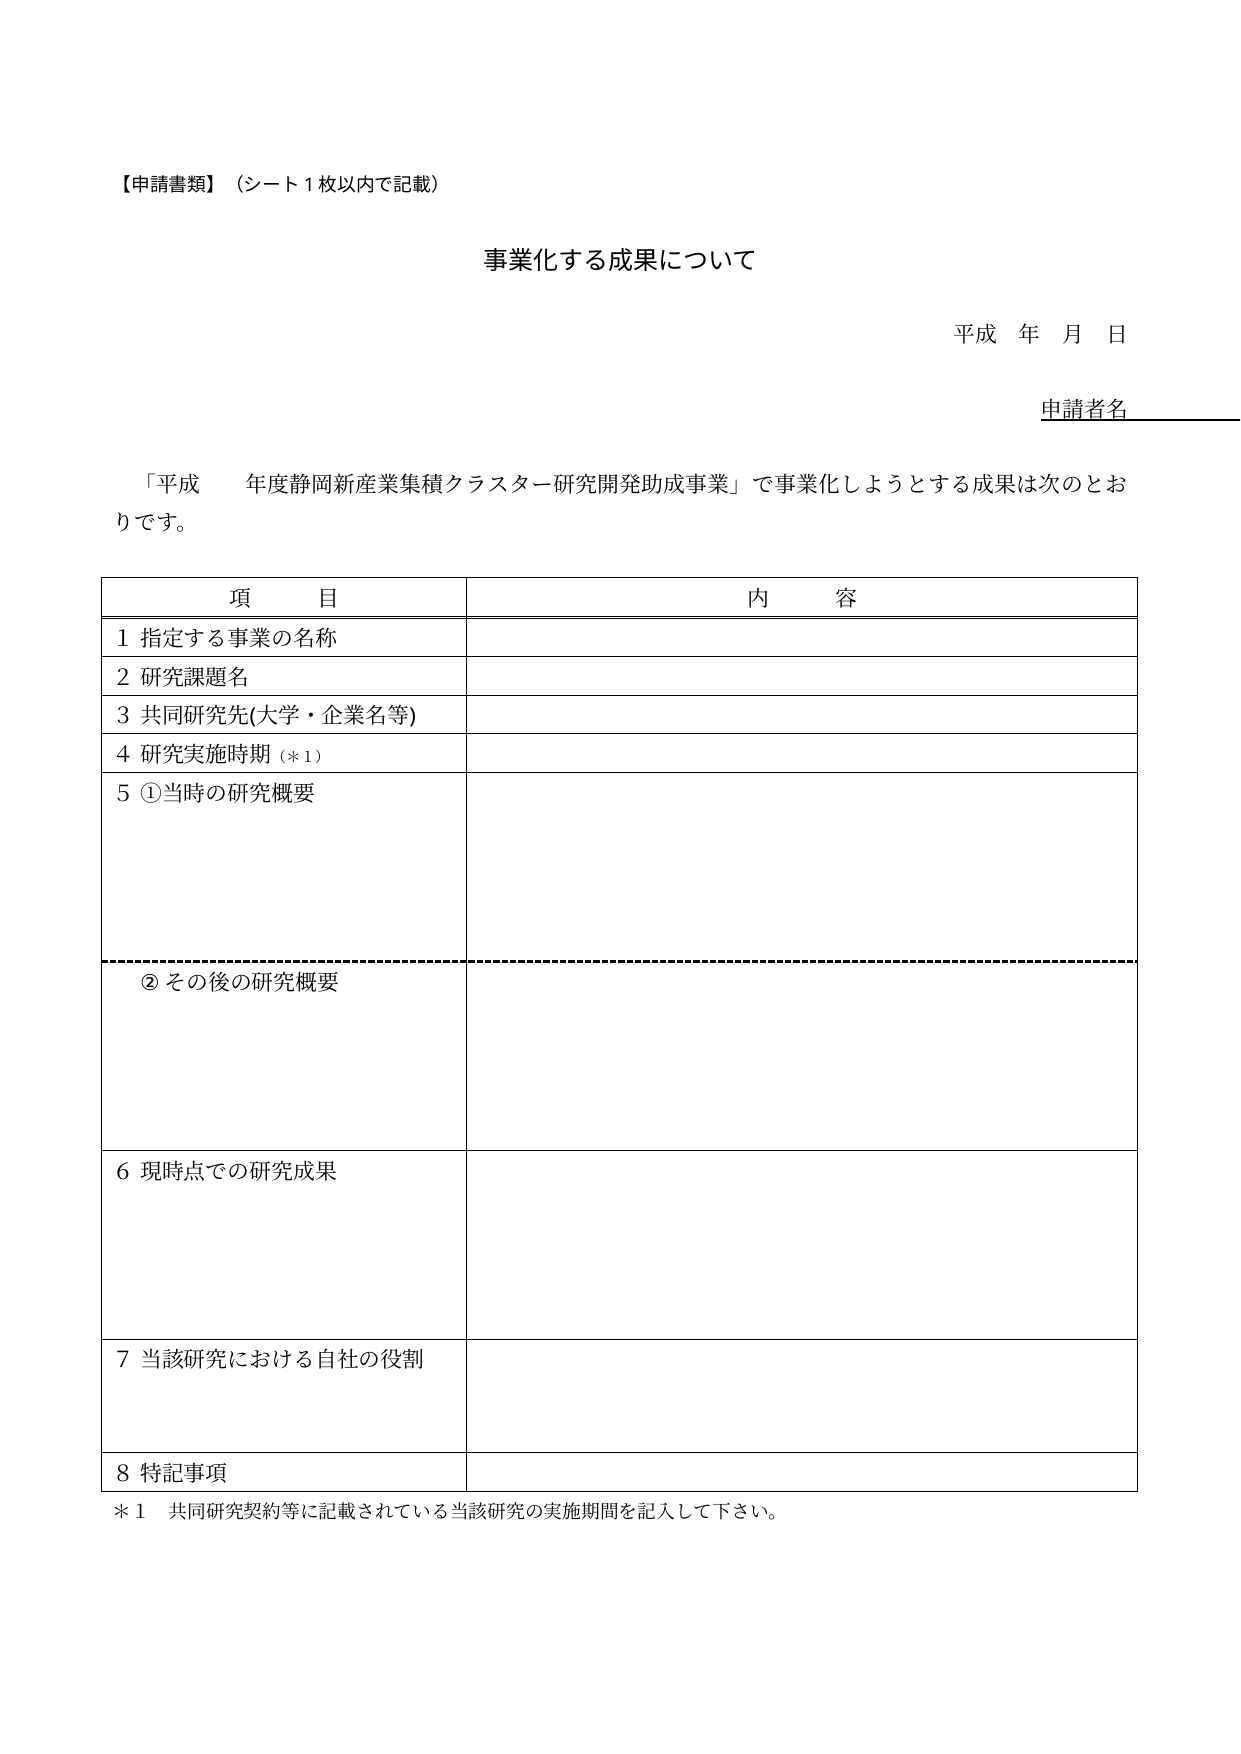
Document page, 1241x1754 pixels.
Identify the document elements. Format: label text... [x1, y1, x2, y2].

text 【申請書類】（シート1枚以内で記載） [112, 164, 1128, 202]
table_cell ２ 研究課題名 [102, 657, 466, 695]
table_cell ３ 共同研究先(大学・企業名等) [102, 696, 466, 733]
table_cell １ 指定する事業の名称 [102, 619, 466, 656]
table_cell [467, 619, 1137, 656]
table_cell ５ ①当時の研究概要 [102, 773, 466, 960]
table_cell [467, 773, 1137, 960]
table_cell [467, 1340, 1137, 1452]
table_cell ②その後の研究概要 [102, 960, 466, 1150]
text 平成 年 月 日 [112, 314, 1128, 352]
table_cell [467, 734, 1137, 772]
table_cell ６ 現時点での研究成果 [102, 1151, 466, 1338]
table_cell [467, 657, 1137, 695]
table_header 内 容 [467, 578, 1137, 616]
table_cell [467, 696, 1137, 733]
table_cell [467, 1151, 1137, 1338]
text 「平成 年度静岡新産業集積クラスター研究開発助成事業」で事業化しようとする成果は次のとおりです。 [112, 464, 1128, 539]
text 事業化する成果について [112, 239, 1128, 277]
table_cell ４ 研究実施時期（＊１） [102, 734, 466, 772]
table_cell [467, 960, 1137, 1150]
text ＊１ 共同研究契約等に記載されている当該研究の実施期間を記入して下さい。 [112, 1492, 1128, 1529]
table_cell [467, 1453, 1137, 1491]
table_cell ７ 当該研究における自社の役割 [102, 1340, 466, 1452]
text 申請者名 [112, 389, 1128, 427]
table_cell ８ 特記事項 [102, 1453, 466, 1491]
table_header 項 目 [102, 578, 466, 616]
